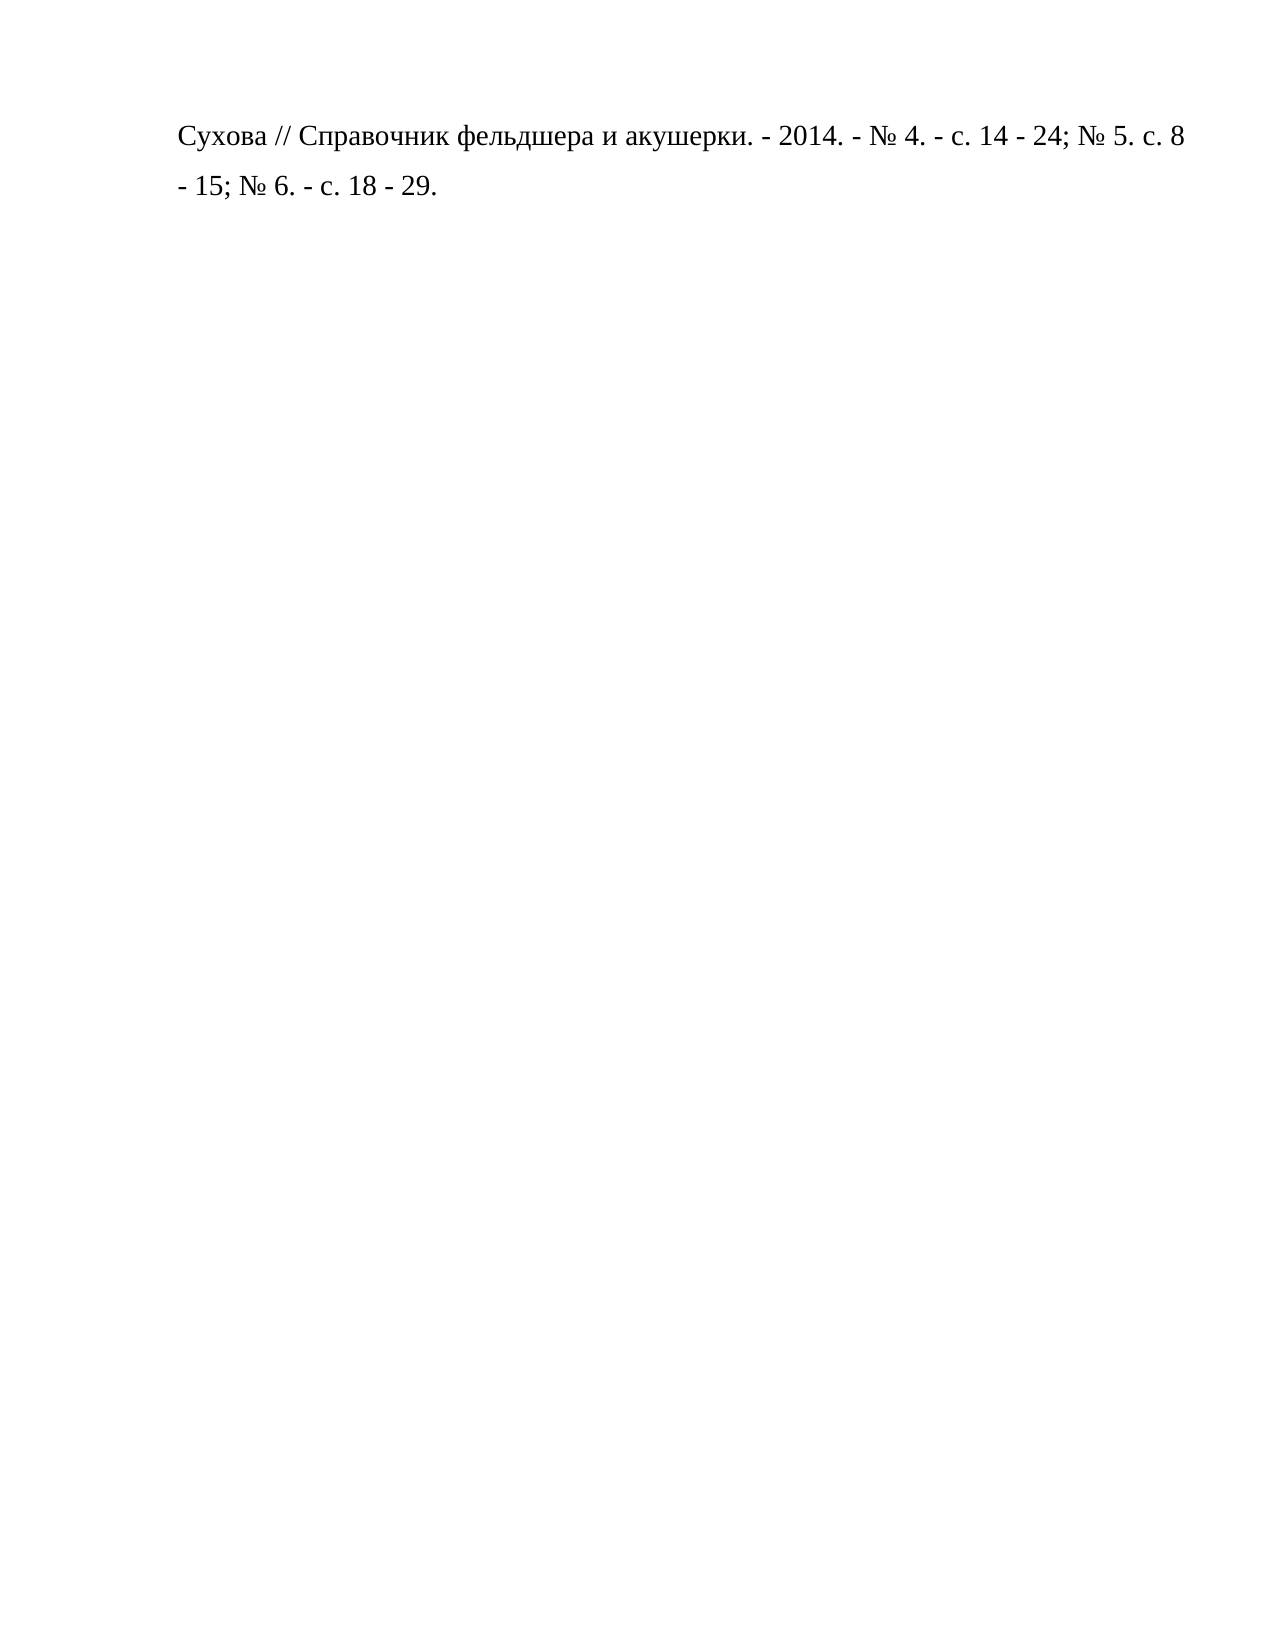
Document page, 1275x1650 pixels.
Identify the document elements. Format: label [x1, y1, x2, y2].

text [177, 118, 1186, 202]
